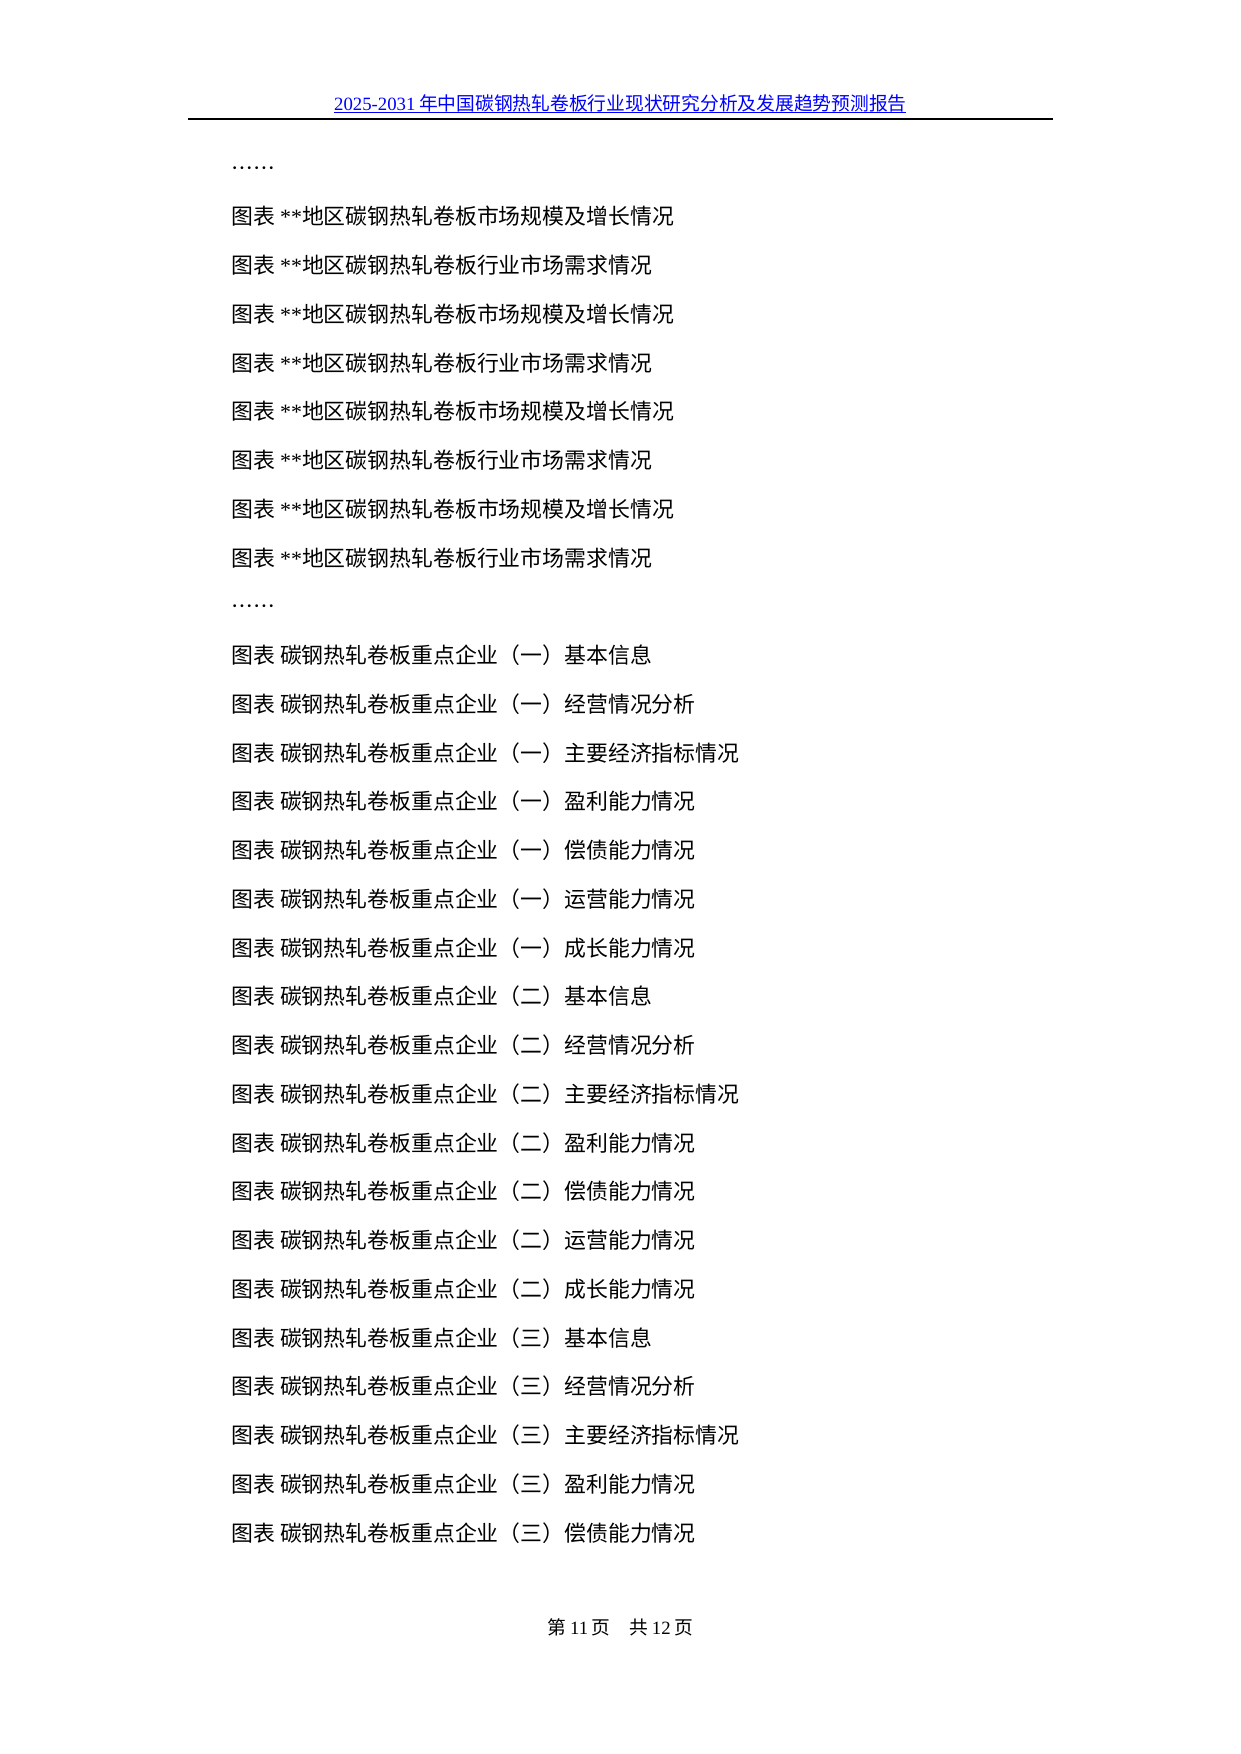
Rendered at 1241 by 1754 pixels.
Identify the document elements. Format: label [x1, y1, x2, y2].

text [187, 150, 1053, 1548]
